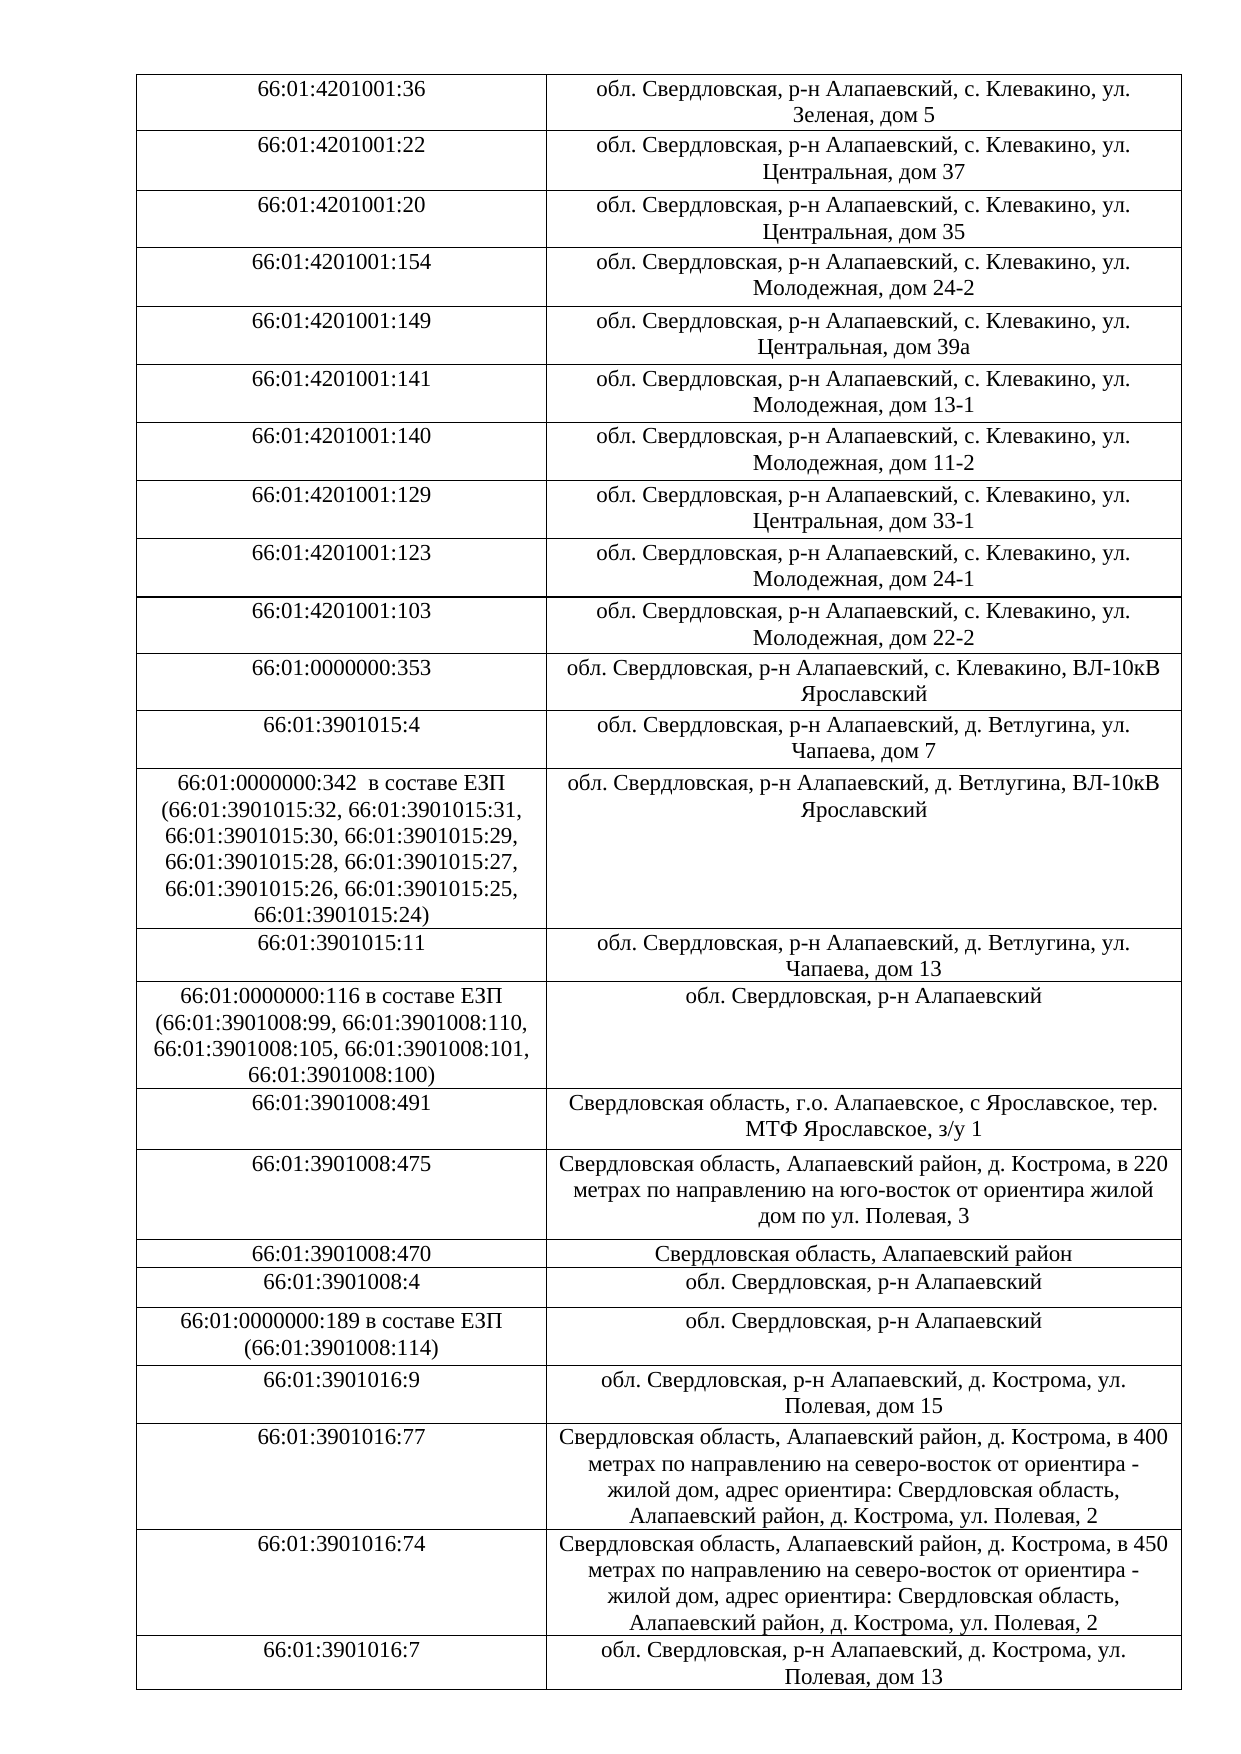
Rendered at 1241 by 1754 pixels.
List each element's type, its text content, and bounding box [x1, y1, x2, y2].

table_cell 66:01:0000000:353 [137, 654, 546, 710]
table_cell обл. Свердловская, р-н Алапаевский, д. Кострома, ул. Полевая, дом 15 [547, 1366, 1181, 1422]
table_cell 66:01:0000000:189 в составе ЕЗП (66:01:3901008:114) [137, 1308, 546, 1365]
table_cell 66:01:3901008:470 [137, 1240, 546, 1267]
table_cell Свердловская область, Алапаевский район, д. Кострома, в 220 метрах по направлению на юго-восток от ориентира жилой дом по ул. Полевая, 3 [547, 1150, 1181, 1239]
table_cell 66:01:4201001:141 [137, 365, 546, 422]
table_cell обл. Свердловская, р-н Алапаевский, с. Клевакино, ул. Молодежная, дом 24-2 [547, 248, 1181, 306]
table_cell обл. Свердловская, р-н Алапаевский, д. Ветлугина, ул. Чапаева, дом 13 [547, 929, 1181, 981]
table_cell обл. Свердловская, р-н Алапаевский [547, 1308, 1181, 1365]
table_cell 66:01:3901016:7 [137, 1636, 546, 1689]
table_cell 66:01:3901008:491 [137, 1089, 546, 1149]
table_cell 66:01:3901008:4 [137, 1268, 546, 1307]
table_cell обл. Свердловская, р-н Алапаевский, с. Клевакино, ул. Зеленая, дом 5 [547, 75, 1181, 130]
table_cell 66:01:3901008:475 [137, 1150, 546, 1239]
table_cell обл. Свердловская, р-н Алапаевский, с. Клевакино, ул. Молодежная, дом 11-2 [547, 423, 1181, 480]
table_cell обл. Свердловская, р-н Алапаевский, с. Клевакино, ул. Центральная, дом 37 [547, 131, 1181, 190]
table_cell обл. Свердловская, р-н Алапаевский, с. Клевакино, ул. Молодежная, дом 24-1 [547, 539, 1181, 596]
table_cell 66:01:4201001:129 [137, 481, 546, 538]
table_cell 66:01:3901016:77 [137, 1424, 546, 1529]
table_cell 66:01:0000000:342 в составе ЕЗП (66:01:3901015:32, 66:01:3901015:31, 66:01:3901015:30, 66:01:3901015:29, 66:01:3901015:28, 66:01:3901015:27, 66:01:3901015:26, 66:01:3901015:25, 66:01:3901015:24) [137, 769, 546, 927]
table_cell обл. Свердловская, р-н Алапаевский, с. Клевакино, ВЛ-10кВ Ярославский [547, 654, 1181, 710]
table_cell 66:01:4201001:149 [137, 307, 546, 364]
table_cell обл. Свердловская, р-н Алапаевский [547, 982, 1181, 1088]
table_cell 66:01:4201001:20 [137, 191, 546, 247]
table_cell 66:01:4201001:103 [137, 598, 546, 653]
table_cell 66:01:0000000:116 в составе ЕЗП (66:01:3901008:99, 66:01:3901008:110, 66:01:3901008:105, 66:01:3901008:101, 66:01:3901008:100) [137, 982, 546, 1088]
table_cell обл. Свердловская, р-н Алапаевский, д. Кострома, ул. Полевая, дом 13 [547, 1636, 1181, 1689]
table_cell обл. Свердловская, р-н Алапаевский [547, 1268, 1181, 1307]
table_cell обл. Свердловская, р-н Алапаевский, с. Клевакино, ул. Центральная, дом 33-1 [547, 481, 1181, 538]
table_cell Свердловская область, Алапаевский район, д. Кострома, в 400 метрах по направлению на северо-восток от ориентира - жилой дом, адрес ориентира: Свердловская область, Алапаевский район, д. Кострома, ул. Полевая, 2 [547, 1424, 1181, 1529]
table_cell 66:01:4201001:36 [137, 75, 546, 130]
table_cell 66:01:4201001:22 [137, 131, 546, 190]
table_cell обл. Свердловская, р-н Алапаевский, с. Клевакино, ул. Центральная, дом 39а [547, 307, 1181, 364]
table_cell обл. Свердловская, р-н Алапаевский, д. Ветлугина, ул. Чапаева, дом 7 [547, 711, 1181, 768]
table_cell Свердловская область, Алапаевский район, д. Кострома, в 450 метрах по направлению на северо-восток от ориентира - жилой дом, адрес ориентира: Свердловская область, Алапаевский район, д. Кострома, ул. Полевая, 2 [547, 1530, 1181, 1635]
table_cell обл. Свердловская, р-н Алапаевский, д. Ветлугина, ВЛ-10кВ Ярославский [547, 769, 1181, 927]
table_cell обл. Свердловская, р-н Алапаевский, с. Клевакино, ул. Молодежная, дом 13-1 [547, 365, 1181, 422]
table_cell 66:01:3901016:74 [137, 1530, 546, 1635]
table_cell Свердловская область, г.о. Алапаевское, с Ярославское, тер. МТФ Ярославское, з/у 1 [547, 1089, 1181, 1149]
table_cell 66:01:3901015:11 [137, 929, 546, 981]
table_cell 66:01:4201001:154 [137, 248, 546, 306]
table_cell 66:01:4201001:140 [137, 423, 546, 480]
table_cell обл. Свердловская, р-н Алапаевский, с. Клевакино, ул. Центральная, дом 35 [547, 191, 1181, 247]
table_cell 66:01:3901015:4 [137, 711, 546, 768]
table_cell Свердловская область, Алапаевский район [547, 1240, 1181, 1267]
table_cell 66:01:3901016:9 [137, 1366, 546, 1422]
table_cell обл. Свердловская, р-н Алапаевский, с. Клевакино, ул. Молодежная, дом 22-2 [547, 598, 1181, 653]
table_cell 66:01:4201001:123 [137, 539, 546, 596]
